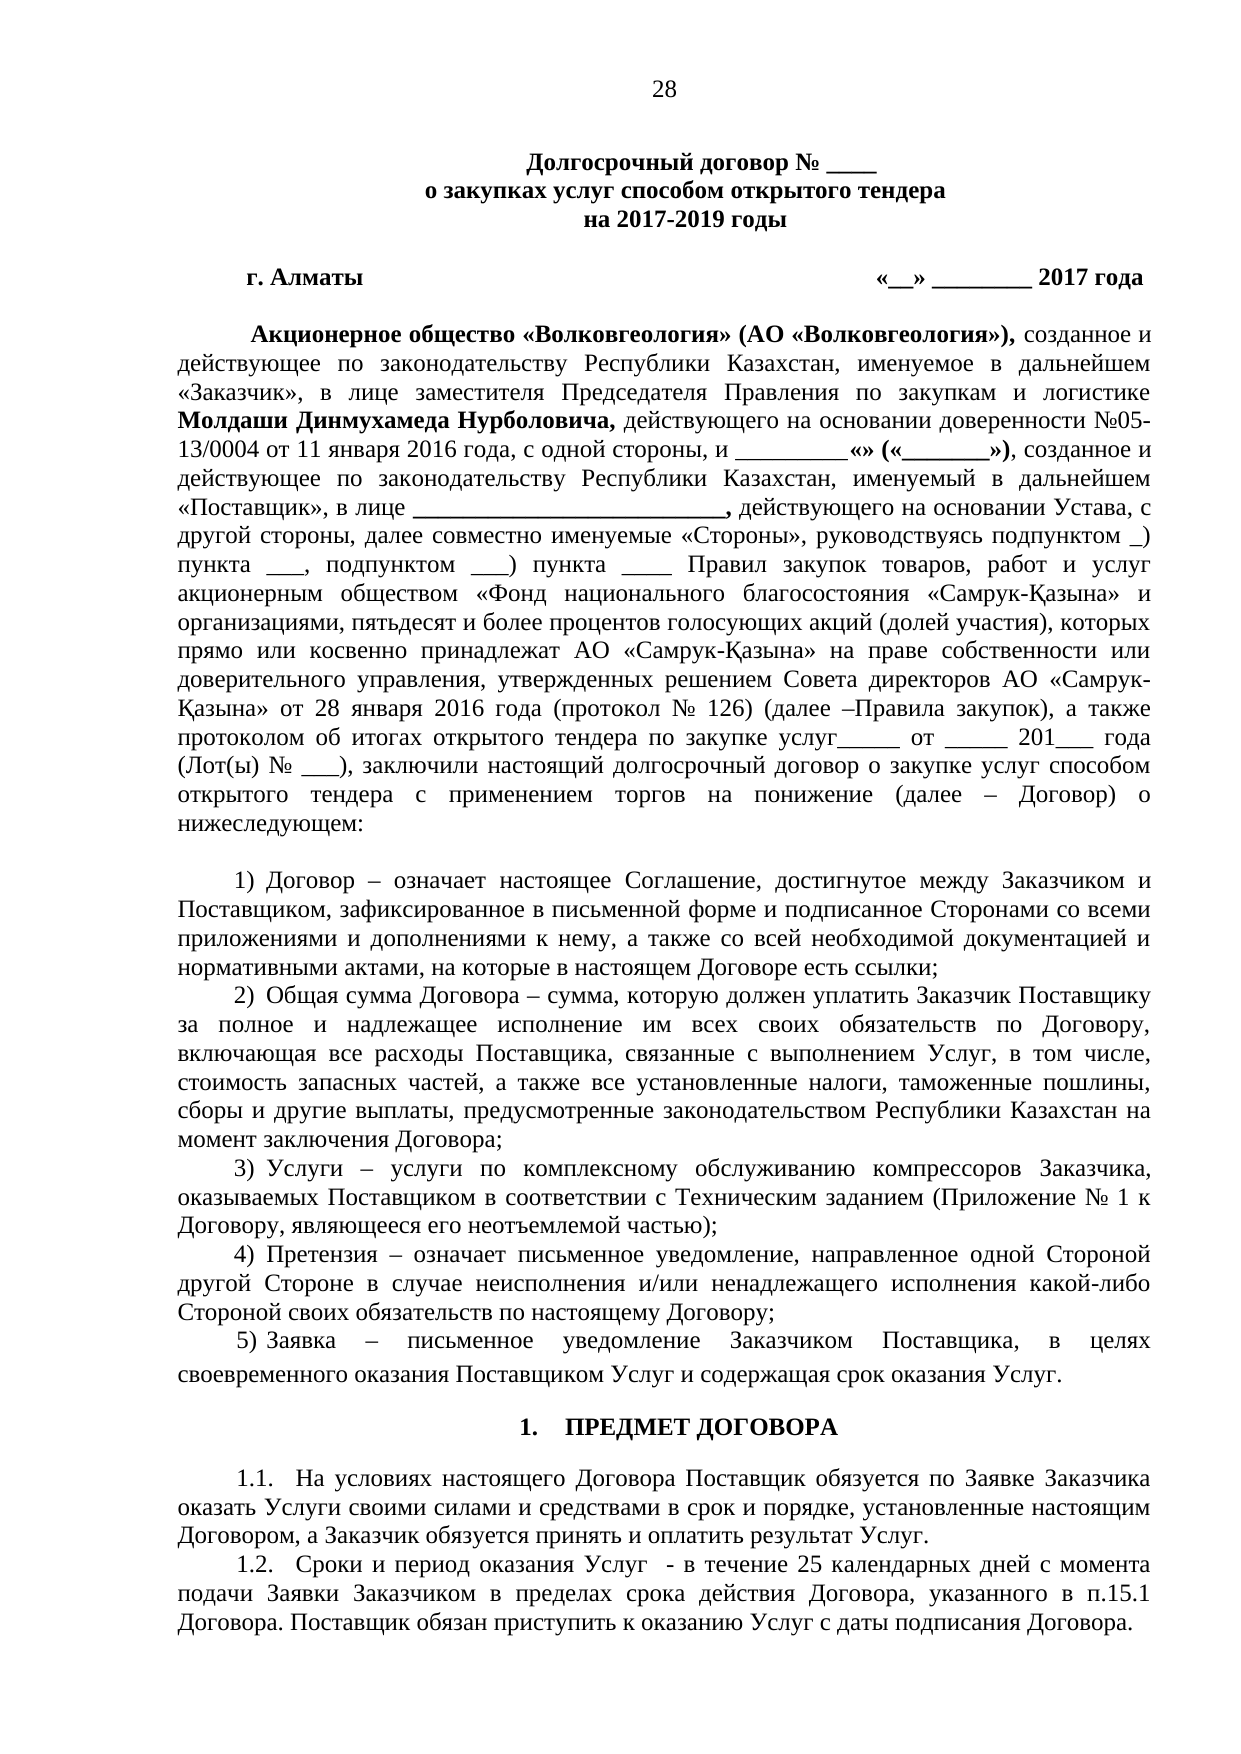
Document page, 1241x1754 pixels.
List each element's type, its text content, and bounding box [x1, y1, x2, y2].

list ПРЕДМЕТ ДОГОВОРА [185, 1412, 1152, 1441]
text г. Алматы «__» ________ 2017 года [177, 262, 1152, 291]
list Общая сумма Договора – сумма, которую должен уплатить Заказчик Поставщику за полное и надлежащее исполнение им всех своих обязательств по Договору, включающая все расходы Поставщика, связанные с выполнением Услуг, в том числе, стоимость запасных частей, а также все установленные налоги, таможенные пошлины, сборы и другие выплаты, предусмотренные законодательством Республики Казахстан на момент заключения Договора; [177, 981, 1152, 1153]
text о закупках услуг способом открытого тендера [219, 176, 1152, 204]
list Сроки и период оказания Услуг - в течение 25 календарных дней с момента подачи Заявки Заказчиком в пределах срока действия Договора, указанного в п.15.1 Договора. Поставщик обязан приступить к оказанию Услуг с даты подписания Договора. [177, 1549, 1152, 1635]
text на 2017-2019 годы [219, 204, 1152, 233]
list Договор – означает настоящее Соглашение, достигнутое между Заказчиком и Поставщиком, зафиксированное в письменной форме и подписанное Сторонами со всеми приложениями и дополнениями к нему, а также со всей необходимой документацией и нормативными актами, на которые в настоящем Договоре есть ссылки; [177, 866, 1152, 981]
list Услуги – услуги по комплексному обслуживанию компрессоров Заказчика, оказываемых Поставщиком в соответствии с Техническим заданием (Приложение № 1 к Договору, являющееся его неотъемлемой частью); [177, 1153, 1152, 1239]
list Претензия – означает письменное уведомление, направленное одной Стороной другой Стороне в случае неисполнения и/или ненадлежащего исполнения какой-либо Стороной своих обязательств по настоящему Договору; [177, 1239, 1152, 1326]
text Акционерное общество «Волковгеология» (АО «Волковгеология»), созданное и действующее по законодательству Республики Казахстан, именуемое в дальнейшем «Заказчик», в лице заместителя Председателя Правления по закупкам и логистике Молдаши Динмухамеда Нурболовича, действующего на основании доверенности №05-13/0004 от 11 января 2016 года, с одной стороны, и _________«» («_______»), созданное и действующее по законодательству Республики Казахстан, именуемый в дальнейшем «Поставщик», в лице _________________________, действующего на основании Устава, с другой стороны, далее совместно именуемые «Стороны», руководствуясь подпунктом _) пункта ___, подпунктом ___) пункта ____ Правил закупок товаров, работ и услуг акционерным обществом «Фонд национального благосостояния «Самрук-Қазына» и организациями, пятьдесят и более процентов голосующих акций (долей участия), которых прямо или косвенно принадлежат АО «Самрук-Қазына» на праве собственности или доверительного управления, утвержденных решением Совета директоров АО «Самрук-Қазына» от 28 января 2016 года (протокол № 126) (далее –Правила закупок), а также протоколом об итогах открытого тендера по закупке услуг_____ от _____ 201___ года (Лот(ы) № ___), заключили настоящий долгосрочный договор о закупке услуг способом открытого тендера с применением торгов на понижение (далее – Договор) о нижеследующем: [177, 319, 1152, 837]
list На условиях настоящего Договора Поставщик обязуется по Заявке Заказчика оказать Услуги своими силами и средствами в срок и порядке, установленные настоящим Договором, а Заказчик обязуется принять и оплатить результат Услуг. [177, 1463, 1152, 1549]
text Долгосрочный договор № ____ [177, 147, 1152, 176]
list Заявка – письменное уведомление Заказчиком Поставщика, в целях своевременного оказания Поставщиком Услуг и содержащая срок оказания Услуг. [177, 1326, 1152, 1387]
